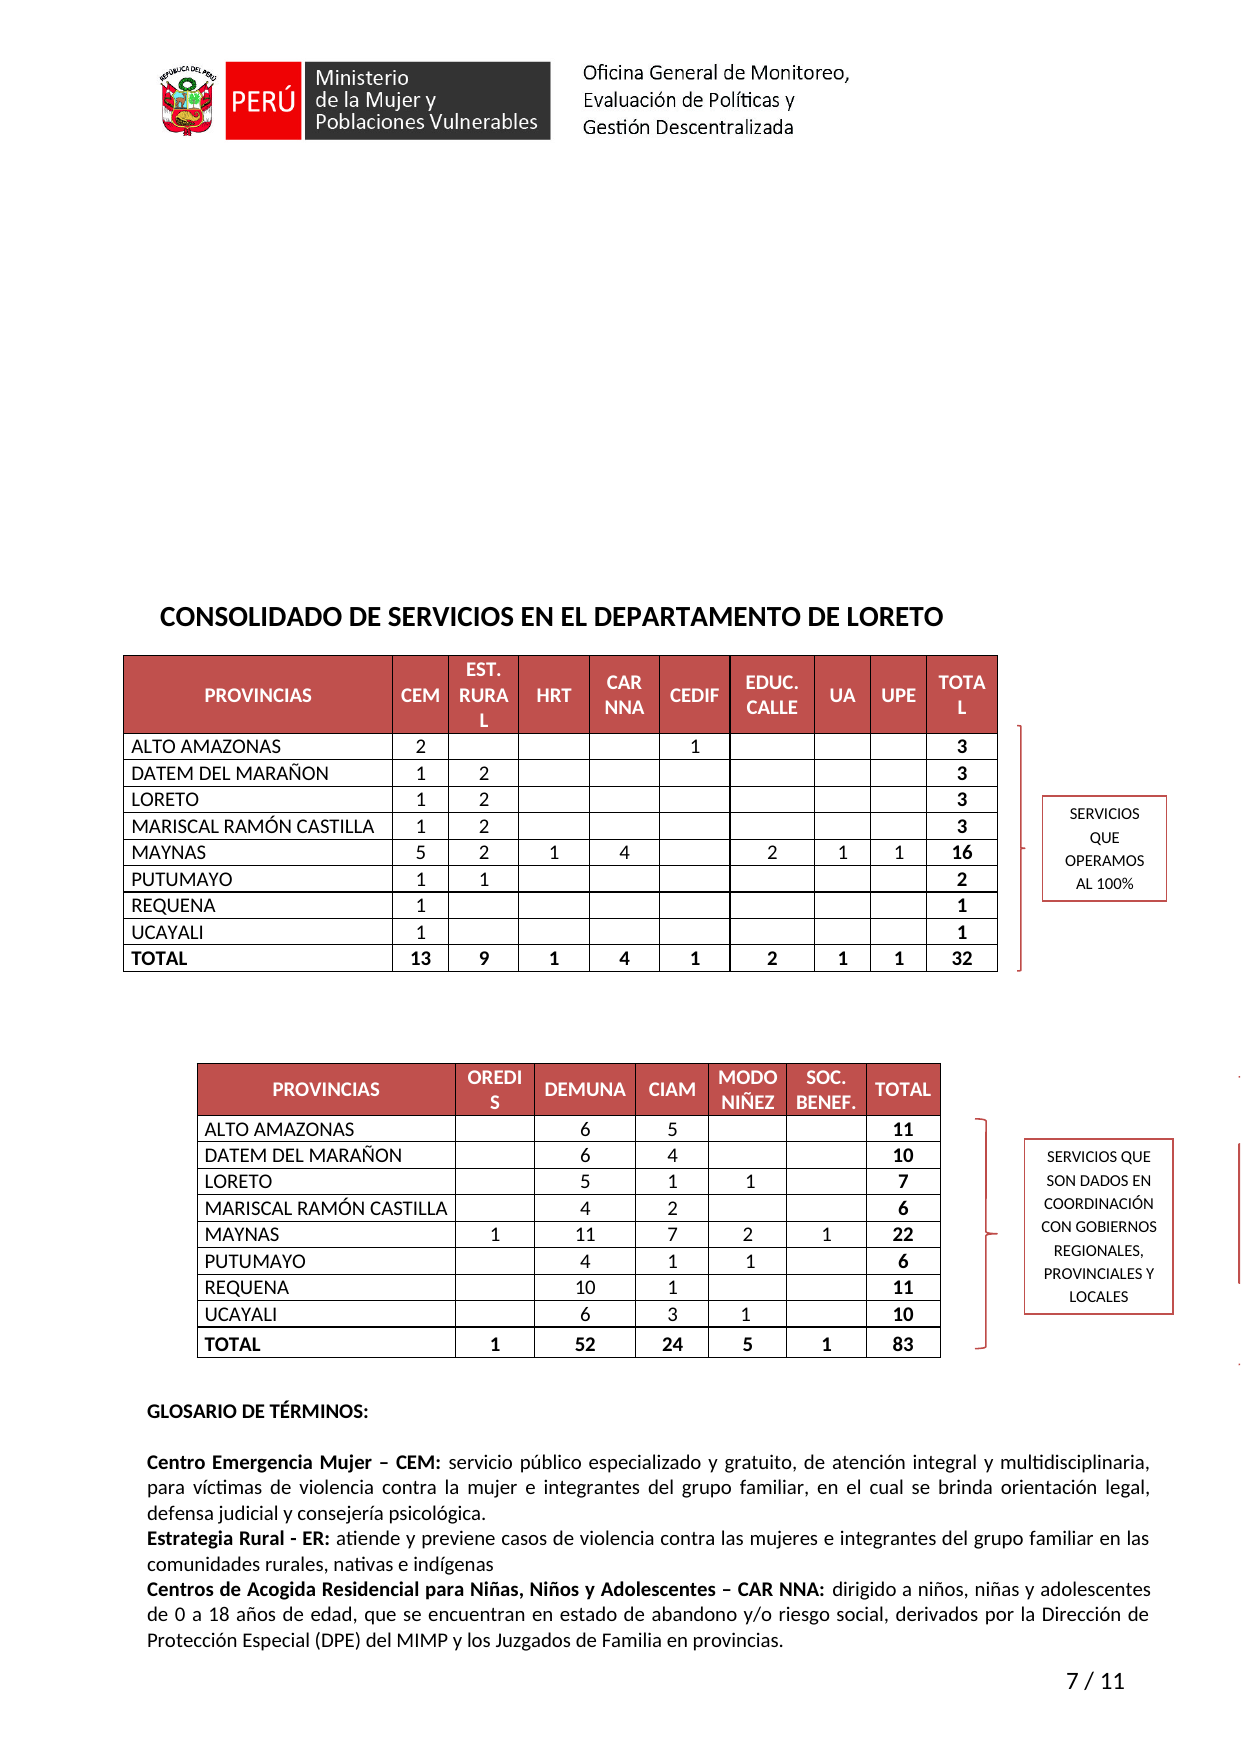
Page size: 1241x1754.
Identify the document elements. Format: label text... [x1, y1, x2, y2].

table_cell PUTUMAYO [198, 1248, 455, 1273]
table_cell [787, 1142, 866, 1168]
table_cell [871, 893, 926, 918]
table_cell 1 [660, 945, 729, 971]
table_cell 5 [709, 1328, 786, 1357]
table_cell [660, 787, 729, 812]
table_cell [871, 866, 926, 891]
table_header OREDIS [456, 1064, 534, 1115]
table_cell [660, 813, 729, 838]
text Estrategia Rural - ER: atiende y previene casos de violencia contra las mujeres e integrantes del grupo familiar en las comunidades rurales, nativas e indígenas [147, 1525, 1152, 1576]
table_cell 5 [636, 1116, 708, 1141]
table_cell 1 [393, 893, 448, 918]
table_cell 2 [393, 734, 448, 759]
table_cell 1 [456, 1328, 534, 1357]
table_cell 2 [449, 840, 518, 865]
table_cell 3 [927, 787, 997, 812]
table_cell 1 [393, 760, 448, 786]
table_cell 2 [449, 813, 518, 838]
table_cell [590, 787, 659, 812]
table_cell REQUENA [198, 1275, 455, 1300]
table_header PROVINCIAS [198, 1064, 455, 1115]
table_cell [456, 1275, 534, 1300]
table_cell 6 [535, 1142, 635, 1168]
table_cell 3 [636, 1301, 708, 1326]
table_cell [709, 1275, 786, 1300]
table_cell [660, 840, 729, 865]
table_cell 11 [867, 1116, 940, 1141]
table_cell 6 [867, 1248, 940, 1273]
table_cell [731, 919, 814, 944]
table_cell 1 [927, 893, 997, 918]
table_cell [660, 760, 729, 786]
table_cell ALTO AMAZONAS [198, 1116, 455, 1141]
table_cell 1 [871, 945, 926, 971]
table_cell 1 [393, 866, 448, 891]
table_header EDUC. CALLE [731, 656, 814, 733]
table_cell 2 [449, 760, 518, 786]
table_cell TOTAL [124, 945, 392, 971]
table_header CEM [393, 656, 448, 733]
table_cell 52 [535, 1328, 635, 1357]
table_cell [871, 787, 926, 812]
table_cell 24 [636, 1328, 708, 1357]
table_cell 1 [709, 1248, 786, 1273]
table_cell [456, 1248, 534, 1273]
table_cell 10 [867, 1301, 940, 1326]
table_cell MAYNAS [198, 1222, 455, 1247]
table_cell [449, 919, 518, 944]
table_cell MARISCAL RAMÓN CASTILLA [124, 813, 392, 838]
table_cell [815, 787, 870, 812]
table_cell 1 [636, 1275, 708, 1300]
table_cell [815, 893, 870, 918]
table_cell MARISCAL RAMÓN CASTILLA [198, 1195, 455, 1221]
table_cell 7 [636, 1222, 708, 1247]
table_cell [709, 1195, 786, 1221]
table_cell [519, 919, 589, 944]
table_header HRT [519, 656, 589, 733]
table_cell PUTUMAYO [124, 866, 392, 891]
table_cell 1 [636, 1248, 708, 1273]
table_cell [456, 1142, 534, 1168]
table_cell 13 [393, 945, 448, 971]
table_header CIAM [636, 1064, 708, 1115]
table_cell 22 [867, 1222, 940, 1247]
text Centros de Acogida Residencial para Niñas, Niños y Adolescentes – CAR NNA: dirigido a niños, niñas y adolescentes de 0 a 18 años de edad, que se encuentran en estado de abandono y/o riesgo social, derivados por la Dirección de Protección Especial (DPE) del MIMP y los Juzgados de Familia en provincias. [147, 1576, 1152, 1652]
table_cell UCAYALI [124, 919, 392, 944]
table_cell 3 [927, 813, 997, 838]
table_cell 2 [636, 1195, 708, 1221]
table_cell 9 [449, 945, 518, 971]
table_cell 1 [871, 840, 926, 865]
text CONSOLIDADO DE SERVICIOS EN EL DEPARTAMENTO DE LORETO [147, 598, 1151, 633]
table_cell DATEM DEL MARAÑON [198, 1142, 455, 1168]
table_cell [731, 813, 814, 838]
table_cell 5 [393, 840, 448, 865]
table_cell ALTO AMAZONAS [124, 734, 392, 759]
table_cell 3 [927, 734, 997, 759]
table_cell [590, 734, 659, 759]
table_cell [787, 1248, 866, 1273]
table_cell LORETO [198, 1169, 455, 1194]
table_cell [815, 760, 870, 786]
table_cell REQUENA [124, 893, 392, 918]
text Centro Emergencia Mujer – CEM: servicio público especializado y gratuito, de atención integral y multidisciplinaria, para víctimas de violencia contra la mujer e integrantes del grupo familiar, en el cual se brinda orientación legal, defensa judicial y consejería psicológica. [147, 1449, 1152, 1525]
table_cell [519, 734, 589, 759]
table_cell 3 [927, 760, 997, 786]
table_cell [590, 866, 659, 891]
table_cell 1 [449, 866, 518, 891]
table_cell 1 [815, 840, 870, 865]
table_cell 6 [535, 1301, 635, 1326]
table_cell 32 [927, 945, 997, 971]
table_cell 1 [519, 840, 589, 865]
table_cell [709, 1142, 786, 1168]
table_cell [449, 893, 518, 918]
table_header TOTAL [927, 656, 997, 733]
table_cell [456, 1195, 534, 1221]
table_cell 2 [709, 1222, 786, 1247]
table_cell [731, 787, 814, 812]
table_cell [590, 919, 659, 944]
table_cell 11 [535, 1222, 635, 1247]
table_cell 1 [709, 1169, 786, 1194]
table_cell [815, 866, 870, 891]
table_cell [787, 1116, 866, 1141]
table_cell 16 [927, 840, 997, 865]
table_cell [519, 760, 589, 786]
table_cell 2 [927, 866, 997, 891]
table_cell MAYNAS [124, 840, 392, 865]
table_cell [731, 866, 814, 891]
table_cell 4 [590, 840, 659, 865]
table_cell [660, 919, 729, 944]
table_header PROVINCIAS [124, 656, 392, 733]
table_cell LORETO [124, 787, 392, 812]
table_cell [871, 919, 926, 944]
table_cell 1 [927, 919, 997, 944]
table_cell 2 [449, 787, 518, 812]
table_cell [590, 893, 659, 918]
table_cell 83 [867, 1328, 940, 1357]
table_header EST. RURAL [449, 656, 518, 733]
picture [146, 58, 854, 143]
table_cell DATEM DEL MARAÑON [124, 760, 392, 786]
table_cell [731, 734, 814, 759]
table_cell [519, 813, 589, 838]
table_cell [456, 1301, 534, 1326]
table_cell 1 [815, 945, 870, 971]
table_header UPE [871, 656, 926, 733]
table_cell 1 [393, 787, 448, 812]
table_cell [660, 866, 729, 891]
table_cell [590, 813, 659, 838]
table_cell 10 [867, 1142, 940, 1168]
table_cell [590, 760, 659, 786]
table_cell [731, 893, 814, 918]
table_header MODO NIÑEZ [709, 1064, 786, 1115]
table_cell 7 [867, 1169, 940, 1194]
text GLOSARIO DE TÉRMINOS: [147, 1398, 1152, 1424]
table_cell 1 [456, 1222, 534, 1247]
table_cell 1 [636, 1169, 708, 1194]
table_cell [456, 1169, 534, 1194]
table_cell [456, 1116, 534, 1141]
table_cell 4 [535, 1195, 635, 1221]
table_cell [871, 813, 926, 838]
table_cell 4 [535, 1248, 635, 1273]
table_header CAR NNA [590, 656, 659, 733]
table_cell 10 [535, 1275, 635, 1300]
table_cell 5 [535, 1169, 635, 1194]
table_cell [449, 734, 518, 759]
table_cell [519, 866, 589, 891]
table_cell [815, 919, 870, 944]
table_cell [519, 787, 589, 812]
table_cell 4 [590, 945, 659, 971]
table_cell 1 [660, 734, 729, 759]
table_cell [815, 813, 870, 838]
table_cell 6 [535, 1116, 635, 1141]
table_cell [787, 1195, 866, 1221]
table_cell 1 [393, 813, 448, 838]
table_cell 1 [709, 1301, 786, 1326]
table_cell [660, 893, 729, 918]
table_header DEMUNA [535, 1064, 635, 1115]
table_header CEDIF [660, 656, 729, 733]
table_cell 1 [787, 1222, 866, 1247]
table_cell 2 [731, 945, 814, 971]
table_cell [815, 734, 870, 759]
table_header SOC. BENEF. [787, 1064, 866, 1115]
table_cell 2 [731, 840, 814, 865]
table_cell [787, 1169, 866, 1194]
table_header UA [815, 656, 870, 733]
table_cell [709, 1116, 786, 1141]
table_cell 11 [867, 1275, 940, 1300]
table_header TOTAL [867, 1064, 940, 1115]
table_cell [871, 760, 926, 786]
table_cell [787, 1301, 866, 1326]
table_cell 4 [636, 1142, 708, 1168]
table_cell [787, 1275, 866, 1300]
table_cell TOTAL [198, 1328, 455, 1357]
table_cell 1 [393, 919, 448, 944]
table_cell [731, 760, 814, 786]
table_cell [519, 893, 589, 918]
table_cell 6 [867, 1195, 940, 1221]
table_cell 1 [787, 1328, 866, 1357]
table_cell 1 [519, 945, 589, 971]
table_cell UCAYALI [198, 1301, 455, 1326]
table_cell [871, 734, 926, 759]
